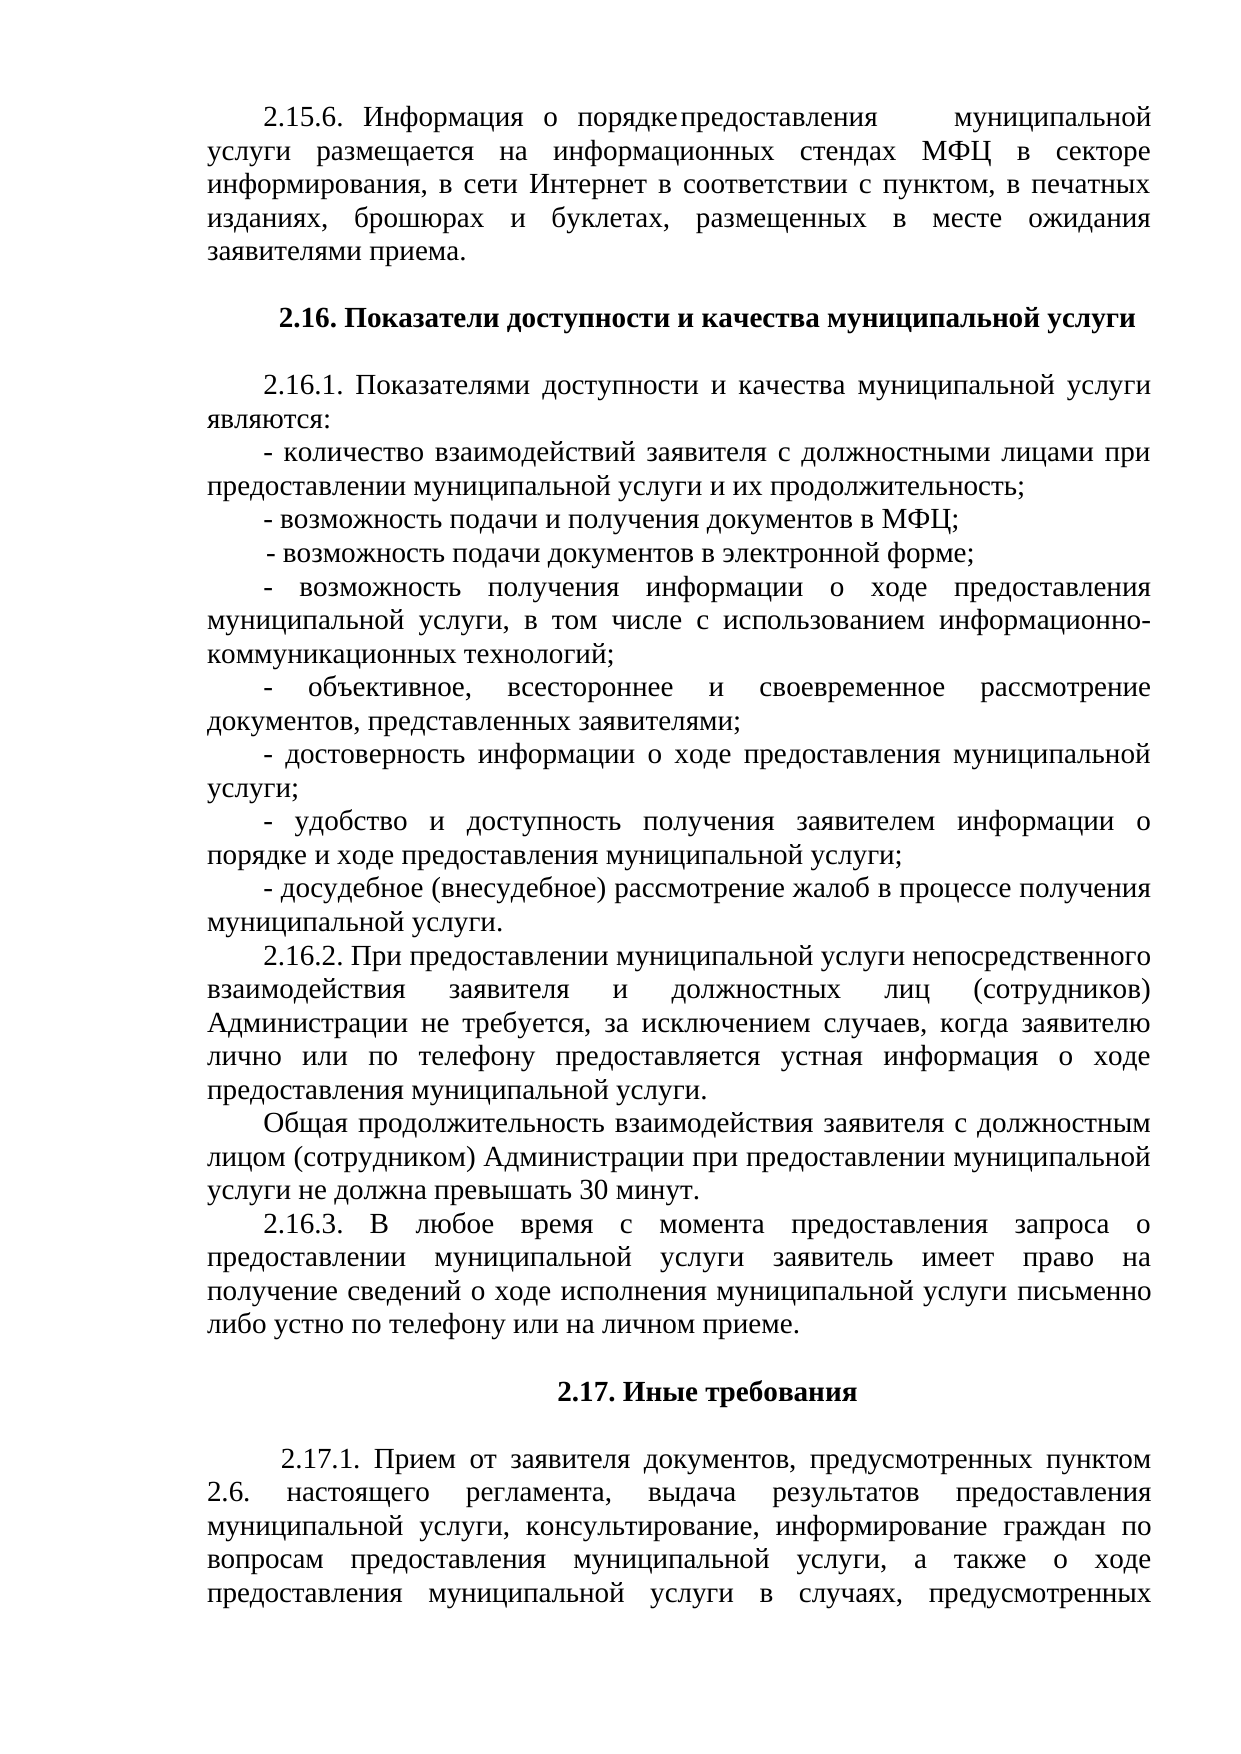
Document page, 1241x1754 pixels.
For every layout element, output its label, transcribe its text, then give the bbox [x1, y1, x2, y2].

text 2.16.2. При предоставлении муниципальной услуги непосредственного взаимодействия заявителя и должностных лиц (сотрудников) Администрации не требуется, за исключением случаев, когда заявителю лично или по телефону предоставляется устная информация о ходе предоставления муниципальной услуги. [207, 938, 1152, 1105]
text Общая продолжительность взаимодействия заявителя с должностным лицом (сотрудником) Администрации при предоставлении муниципальной услуги не должна превышать 30 минут. [207, 1105, 1152, 1206]
text 2.15.6. Информация о порядке предоставления муниципальной услуги размещается на информационных стендах МФЦ в секторе информирования, в сети Интернет в соответствии с пунктом, в печатных изданиях, брошюрах и буклетах, размещенных в месте ожидания заявителями приема. [207, 99, 1152, 267]
text 2.16.1. Показателями доступности и качества муниципальной услуги являются: [207, 367, 1152, 434]
text - достоверность информации о ходе предоставления муниципальной услуги; [207, 736, 1152, 803]
text - возможность подачи и получения документов в МФЦ; [207, 502, 1152, 535]
text - возможность получения информации о ходе предоставления муниципальной услуги, в том числе с использованием информационно-коммуникационных технологий; [207, 569, 1152, 669]
text 2.16. Показатели доступности и качества муниципальной услуги [207, 300, 1152, 334]
text - досудебное (внесудебное) рассмотрение жалоб в процессе получения муниципальной услуги. [207, 871, 1152, 938]
text - объективное, всестороннее и своевременное рассмотрение документов, представленных заявителями; [207, 669, 1152, 736]
text - количество взаимодействий заявителя с должностными лицами при предоставлении муниципальной услуги и их продолжительность; [207, 434, 1152, 502]
text 2.16.3. В любое время с момента предоставления запроса о предоставлении муниципальной услуги заявитель имеет право на получение сведений о ходе исполнения муниципальной услуги письменно либо устно по телефону или на личном приеме. [207, 1206, 1152, 1340]
text 2.17. Иные требования [207, 1374, 1152, 1407]
text - возможность подачи документов в электронной форме; [207, 535, 1152, 569]
text - удобство и доступность получения заявителем информации о порядке и ходе предоставления муниципальной услуги; [207, 803, 1152, 871]
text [207, 1441, 1152, 1608]
